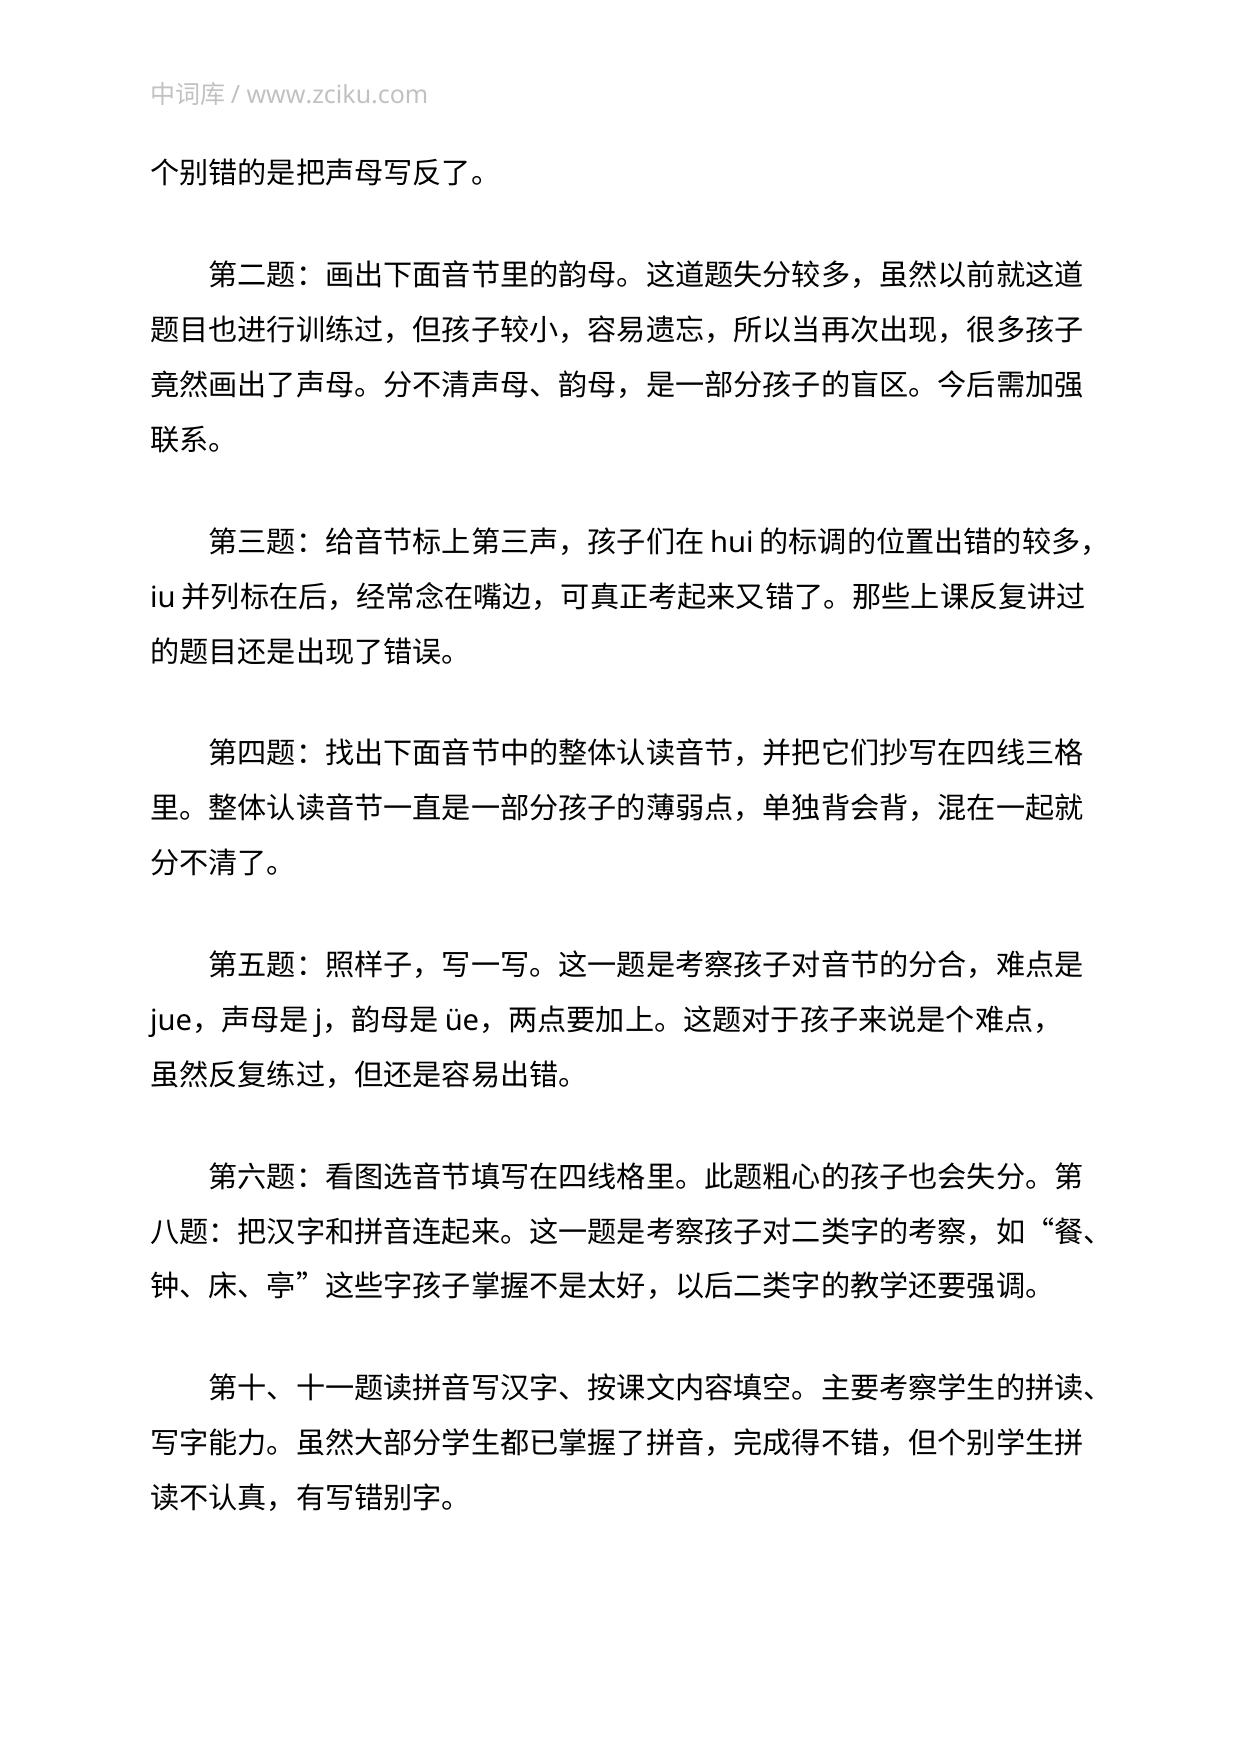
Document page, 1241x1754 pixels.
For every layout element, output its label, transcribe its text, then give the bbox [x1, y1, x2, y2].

text 第六题：看图选音节填写在四线格里。此题粗心的孩子也会失分。第八题：把汉字和拼音连起来。这一题是考察孩子对二类字的考察，如“餐、钟、床、亭”这些字孩子掌握不是太好，以后二类字的教学还要强调。 [150, 1153, 1090, 1305]
text 第二题：画出下面音节里的韵母。这道题失分较多，虽然以前就这道题目也进行训练过，但孩子较小，容易遗忘，所以当再次出现，很多孩子竟然画出了声母。分不清声母、韵母，是一部分孩子的盲区。今后需加强联系。 [150, 252, 1090, 459]
text 第十、十一题读拼音写汉字、按课文内容填空。主要考察学生的拼读、写字能力。虽然大部分学生都已掌握了拼音，完成得不错，但个别学生拼读不认真，有写错别字。 [150, 1365, 1090, 1517]
text 第五题：照样子，写一写。这一题是考察孩子对音节的分合，难点是jue，声母是j，韵母是üe，两点要加上。这题对于孩子来说是个难点，虽然反复练过，但还是容易出错。 [150, 942, 1090, 1094]
text 第三题：给音节标上第三声，孩子们在hui的标调的位置出错的较多，iu并列标在后，经常念在嘴边，可真正考起来又错了。那些上课反复讲过的题目还是出现了错误。 [150, 518, 1090, 671]
text 第四题：找出下面音节中的整体认读音节，并把它们抄写在四线三格里。整体认读音节一直是一部分孩子的薄弱点，单独背会背，混在一起就分不清了。 [150, 730, 1090, 882]
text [150, 150, 1090, 192]
